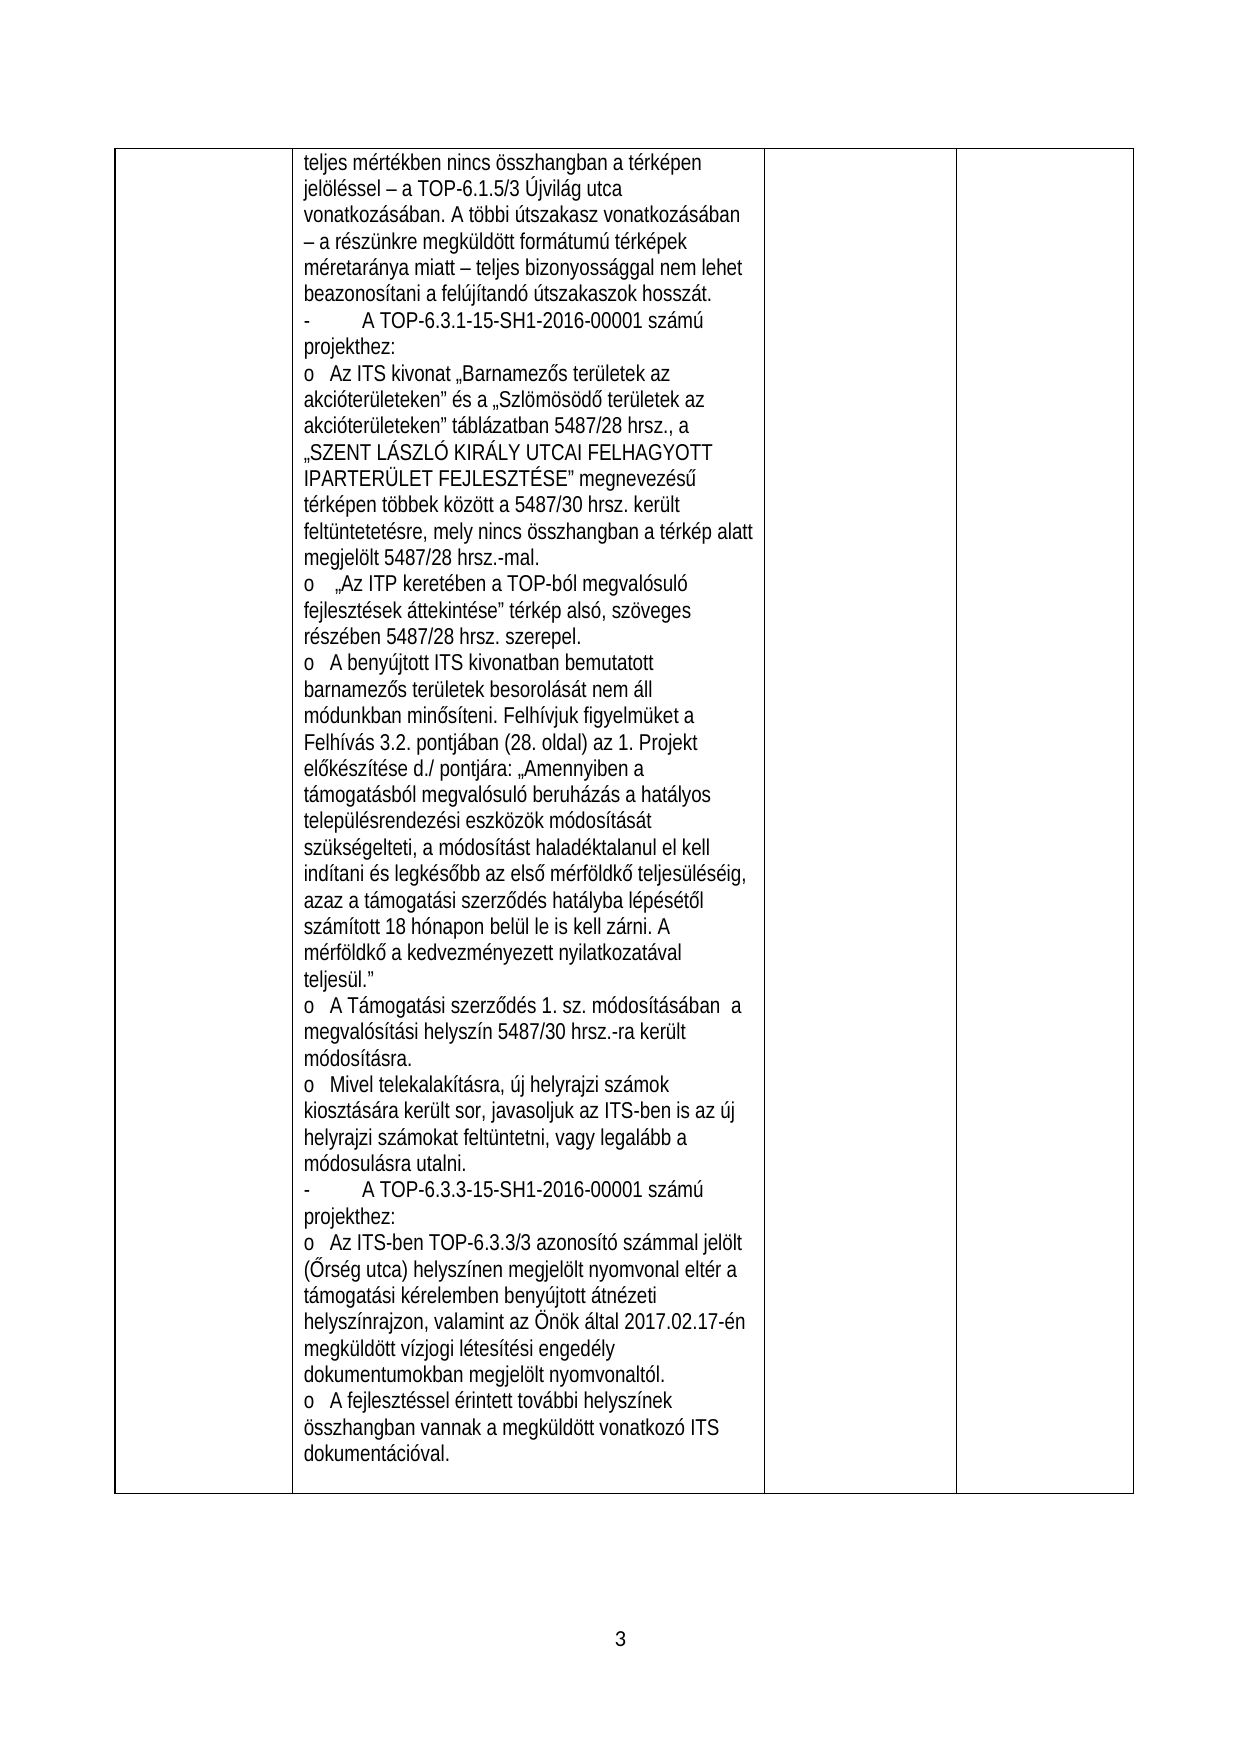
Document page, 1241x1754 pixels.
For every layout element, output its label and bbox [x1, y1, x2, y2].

table_cell [957, 149, 1133, 1493]
table_cell [293, 149, 764, 1493]
table_cell [765, 149, 956, 1493]
table_cell [116, 149, 292, 1493]
